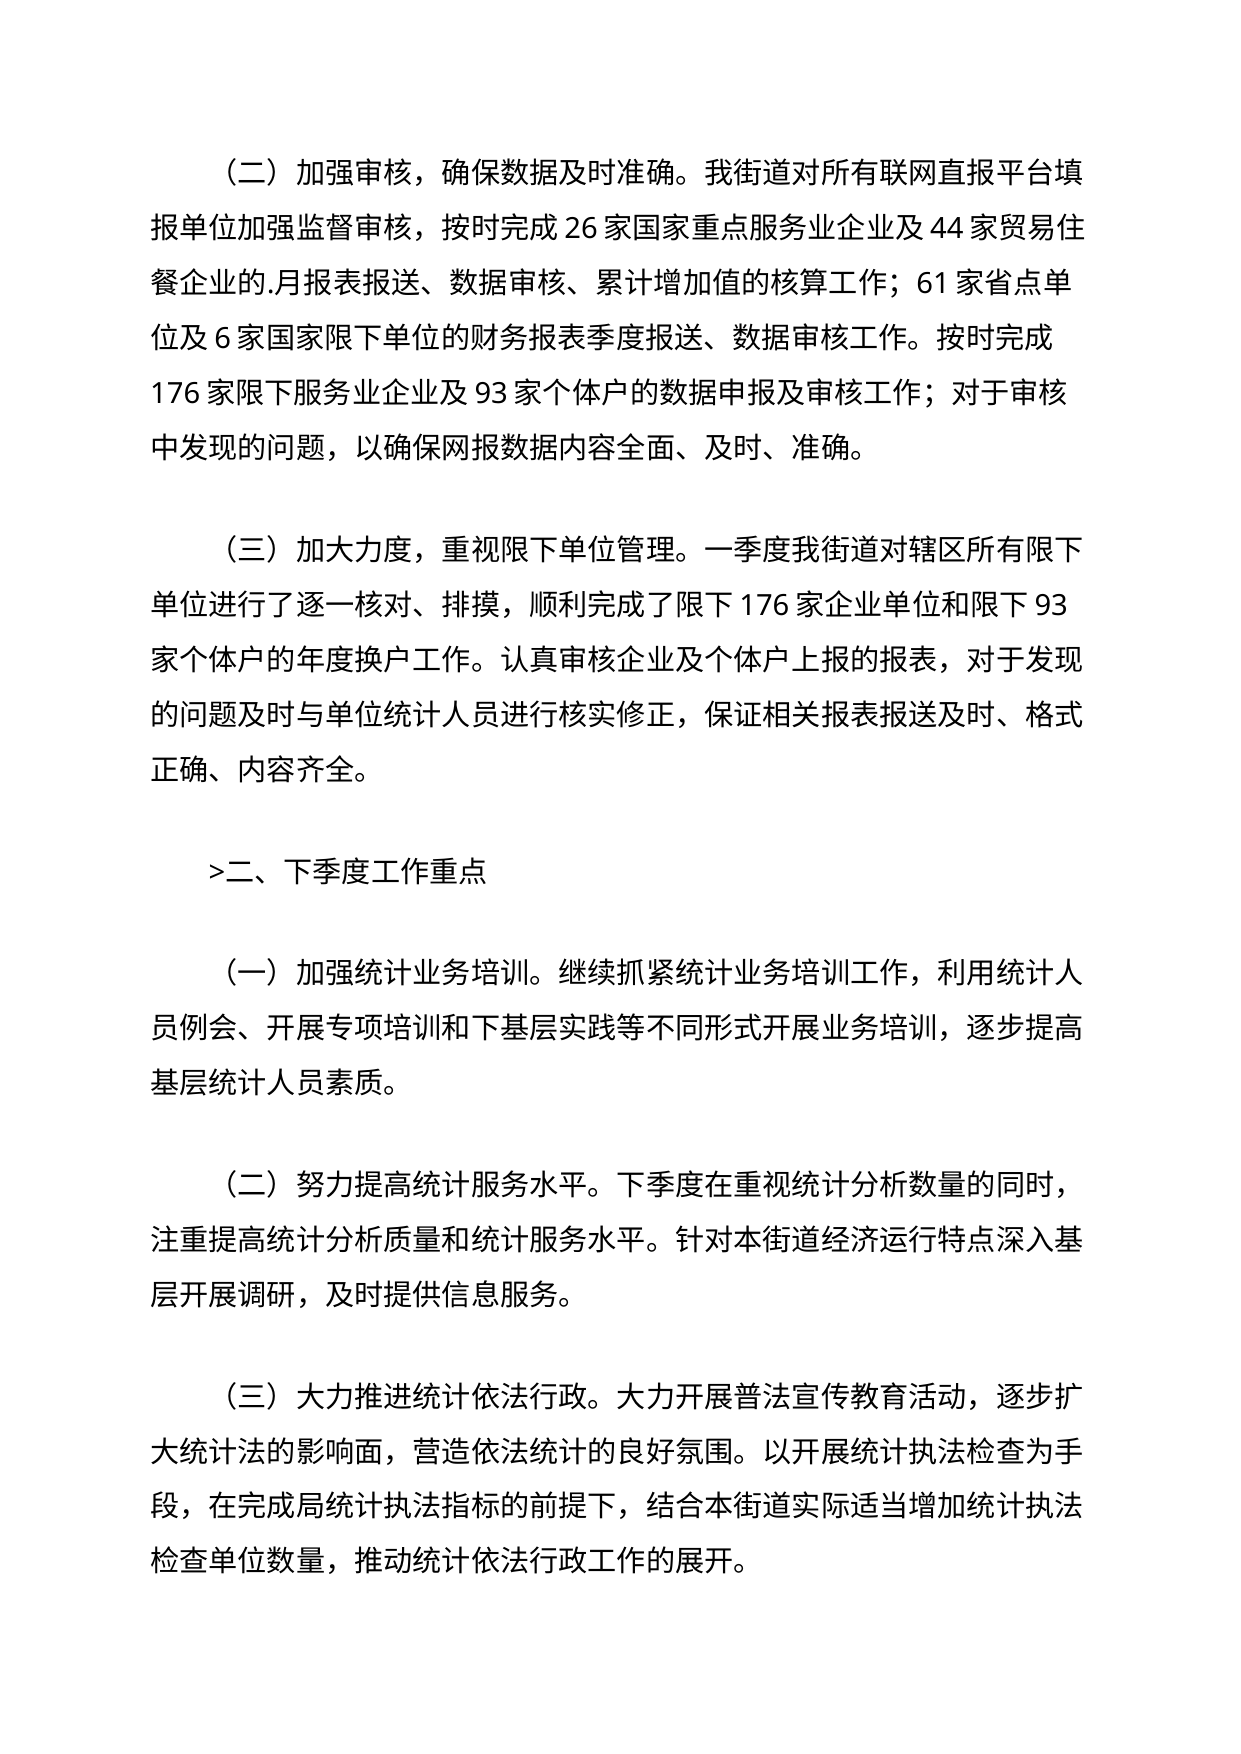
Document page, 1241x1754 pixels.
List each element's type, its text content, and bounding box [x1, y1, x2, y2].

text （二）加强审核，确保数据及时准确。我街道对所有联网直报平台填报单位加强监督审核，按时完成26家国家重点服务业企业及44家贸易住餐企业的.月报表报送、数据审核、累计增加值的核算工作；61家省点单位及6家国家限下单位的财务报表季度报送、数据审核工作。按时完成176家限下服务业企业及93家个体户的数据申报及审核工作；对于审核中发现的问题，以确保网报数据内容全面、及时、准确。 [150, 150, 1090, 467]
text >二、下季度工作重点 [150, 848, 1090, 891]
text （三）加大力度，重视限下单位管理。一季度我街道对辖区所有限下单位进行了逐一核对、排摸，顺利完成了限下176家企业单位和限下93家个体户的年度换户工作。认真审核企业及个体户上报的报表，对于发现的问题及时与单位统计人员进行核实修正，保证相关报表报送及时、格式正确、内容齐全。 [150, 527, 1090, 789]
text （二）努力提高统计服务水平。下季度在重视统计分析数量的同时，注重提高统计分析质量和统计服务水平。针对本街道经济运行特点深入基层开展调研，及时提供信息服务。 [150, 1162, 1090, 1314]
text （一）加强统计业务培训。继续抓紧统计业务培训工作，利用统计人员例会、开展专项培训和下基层实践等不同形式开展业务培训，逐步提高基层统计人员素质。 [150, 950, 1090, 1102]
text （三）大力推进统计依法行政。大力开展普法宣传教育活动，逐步扩大统计法的影响面，营造依法统计的良好氛围。以开展统计执法检查为手段，在完成局统计执法指标的前提下，结合本街道实际适当增加统计执法检查单位数量，推动统计依法行政工作的展开。 [150, 1373, 1090, 1580]
